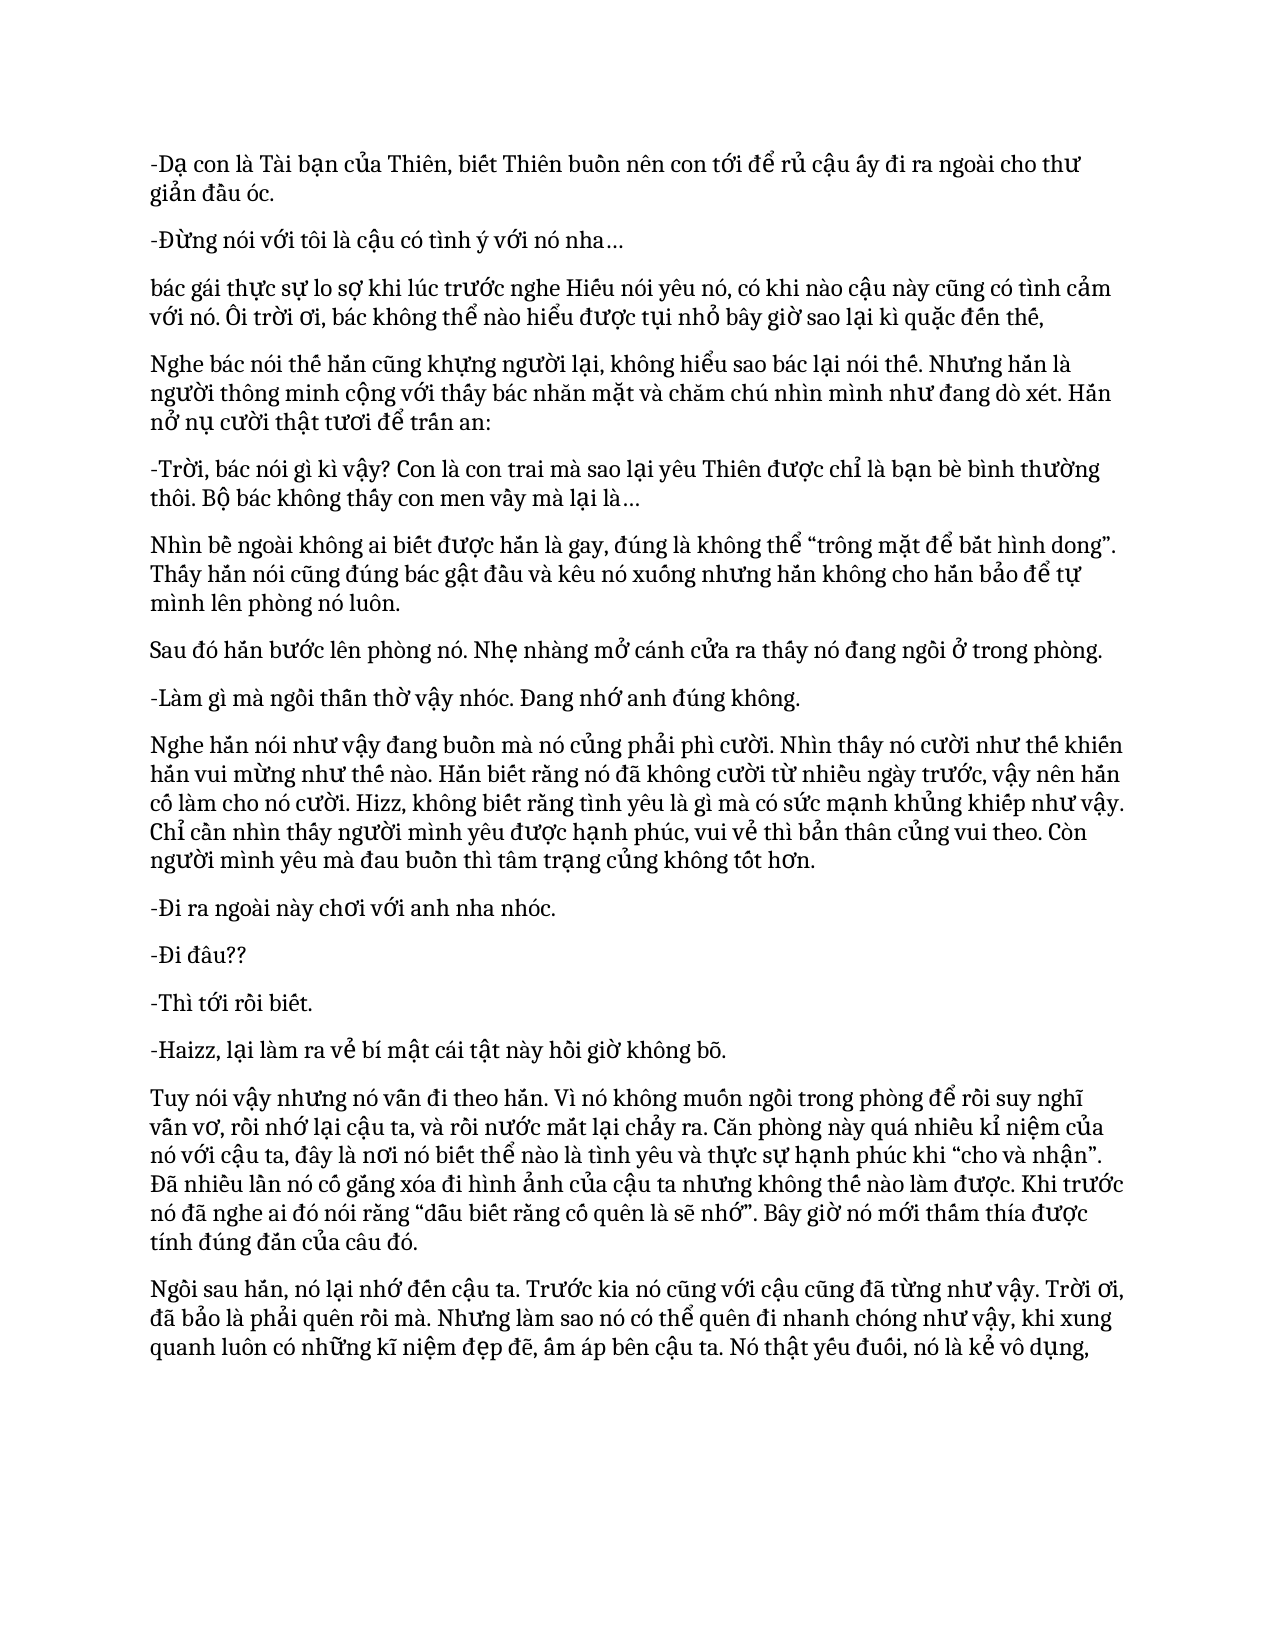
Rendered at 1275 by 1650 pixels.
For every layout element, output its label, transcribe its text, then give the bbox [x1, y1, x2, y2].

text Ngồi sau hắn, nó lại nhớ đến cậu ta. Trước kia nó cũng với cậu cũng đã từng như vậy. Trời ơi, đã bảo là phải quên rồi mà. Nhưng làm sao nó có thể quên đi nhanh chóng như vậy, khi xung quanh luôn có những kĩ niệm đẹp đẽ, ấm áp bên cậu ta. Nó thật yếu đuối, nó là kẻ vô dụng, [150, 1275, 1125, 1419]
text -Đi đâu?? [150, 941, 1125, 970]
text Tuy nói vậy nhưng nó vẫn đi theo hắn. Vì nó không muốn ngồi trong phòng để rồi suy nghĩ vẫn vơ, rồi nhớ lại cậu ta, và rồi nước mắt lại chảy ra. Căn phòng này quá nhiều kỉ niệm của nó với cậu ta, đây là nơi nó biết thể nào là tình yêu và thực sự hạnh phúc khi “cho và nhận”. Đã nhiều lần nó cố gắng xóa đi hình ảnh của cậu ta nhưng không thế nào làm được. Khi trước nó đã nghe ai đó nói rằng “dẫu biết rằng cố quên là sẽ nhớ”. Bây giờ nó mới thấm thía được tính đúng đắn của câu đó. [150, 1084, 1125, 1256]
text bác gái thực sự lo sợ khi lúc trước nghe Hiếu nói yêu nó, có khi nào cậu này cũng có tình cảm với nó. Ôi trời ơi, bác không thể nào hiểu được tụi nhỏ bây giờ sao lại kì quặc đến thế, [150, 274, 1125, 331]
text Nhìn bề ngoài không ai biết được hắn là gay, đúng là không thể “trông mặt để bắt hình dong”. Thấy hắn nói cũng đúng bác gật đầu và kêu nó xuống nhưng hắn không cho hắn bảo để tự mình lên phòng nó luôn. [150, 531, 1125, 617]
text Sau đó hắn bước lên phòng nó. Nhẹ nhàng mở cánh cửa ra thấy nó đang ngồi ở trong phòng. [150, 636, 1125, 665]
text -Haizz, lại làm ra vẻ bí mật cái tật này hồi giờ không bõ. [150, 1036, 1125, 1065]
text -Thì tới rồi biết. [150, 989, 1125, 1017]
text Nghe hắn nói như vậy đang buồn mà nó củng phải phì cười. Nhìn thấy nó cười như thế khiến hắn vui mừng như thế nào. Hắn biết rằng nó đã không cười từ nhiều ngày trước, vậy nên hắn cố làm cho nó cười. Hizz, không biết rằng tình yêu là gì mà có sức mạnh khủng khiếp như vậy. Chỉ cần nhìn thấy người mình yêu được hạnh phúc, vui vẻ thì bản thân củng vui theo. Còn người mình yêu mà đau buồn thì tâm trạng củng không tốt hơn. [150, 731, 1125, 875]
text -Trời, bác nói gì kì vậy? Con là con trai mà sao lại yêu Thiên được chỉ là bạn bè bình thường thôi. Bộ bác không thấy con men vầy mà lại là… [150, 455, 1125, 512]
text -Làm gì mà ngồi thẫn thờ vậy nhóc. Đang nhớ anh đúng không. [150, 684, 1125, 712]
text -Dạ con là Tài bạn của Thiên, biết Thiên buồn nên con tới để rủ cậu ấy đi ra ngoài cho thư giản đầu óc. [150, 150, 1125, 207]
text -Đi ra ngoài này chơi với anh nha nhóc. [150, 894, 1125, 922]
text -Đừng nói với tôi là cậu có tình ý với nó nha… [150, 226, 1125, 255]
text Nghe bác nói thế hắn cũng khựng người lại, không hiểu sao bác lại nói thế. Nhưng hắn là người thông minh cộng với thấy bác nhăn mặt và chăm chú nhìn mình như đang dò xét. Hắn nở nụ cười thật tươi để trấn an: [150, 350, 1125, 436]
